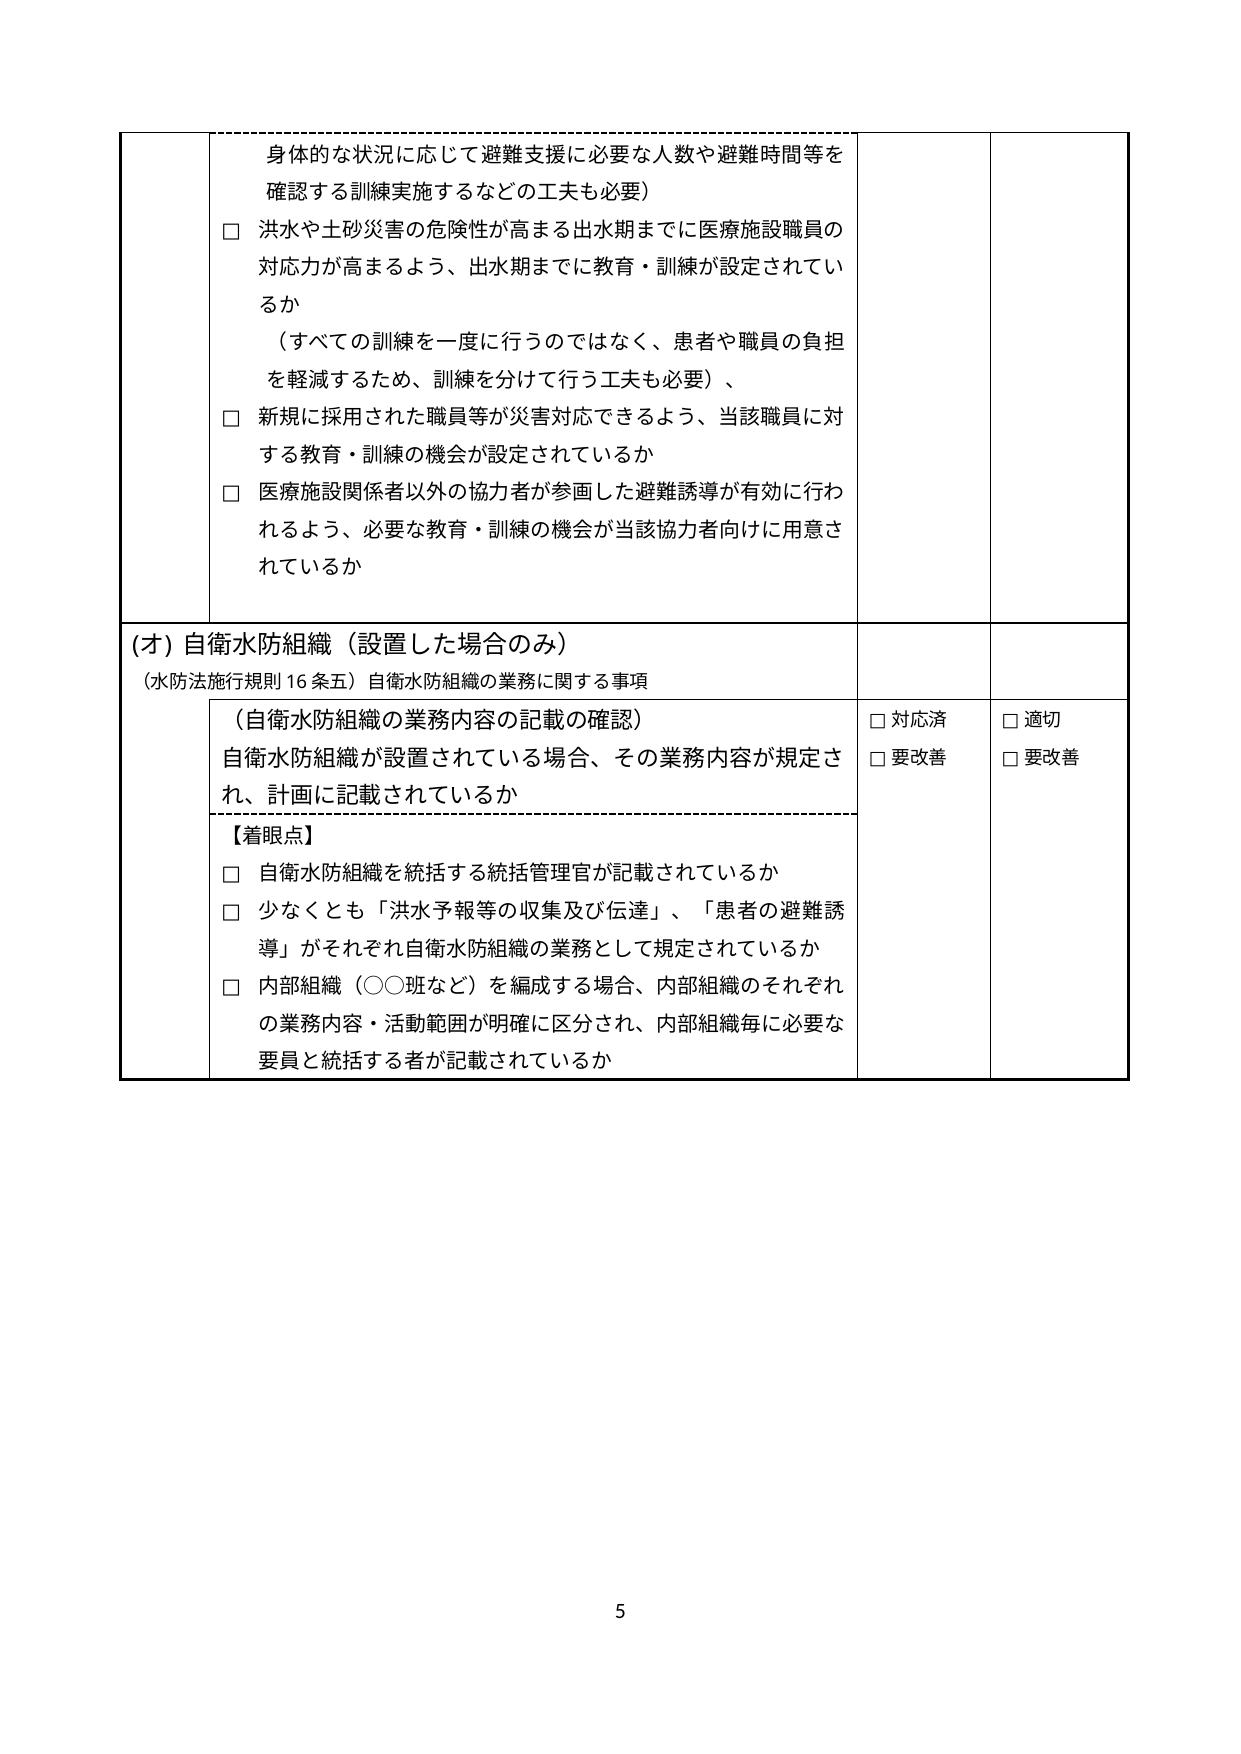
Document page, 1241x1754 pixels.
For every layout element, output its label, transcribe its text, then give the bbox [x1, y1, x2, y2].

table_cell □ 適切 □ 要改善 [991, 700, 1127, 1078]
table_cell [210, 132, 857, 622]
table_cell （自衛水防組織の業務内容の記載の確認） 自衛水防組織が設置されている場合、その業務内容が規定され、計画に記載されているか [210, 700, 857, 812]
table_cell [991, 624, 1127, 699]
table_cell [122, 699, 209, 1078]
table_cell [858, 624, 990, 699]
table_cell 【着眼点】 自衛水防組織を統括する統括管理官が記載されているか 少なくとも「洪水予報等の収集及び伝達」、「患者の避難誘導」がそれぞれ自衛水防組織の業務として規定されているか 内部組織（○○班など）を編成する場合、内部組織のそれぞれの業務内容・活動範囲が明確に区分され、内部組織毎に必要な要員と統括する者が記載されているか [210, 813, 857, 1078]
table_cell □ 対応済 □ 要改善 [858, 700, 990, 1078]
table_cell 自衛水防組織（設置した場合のみ） （水防法施行規則16条五）自衛水防組織の業務に関する事項 [122, 624, 857, 699]
